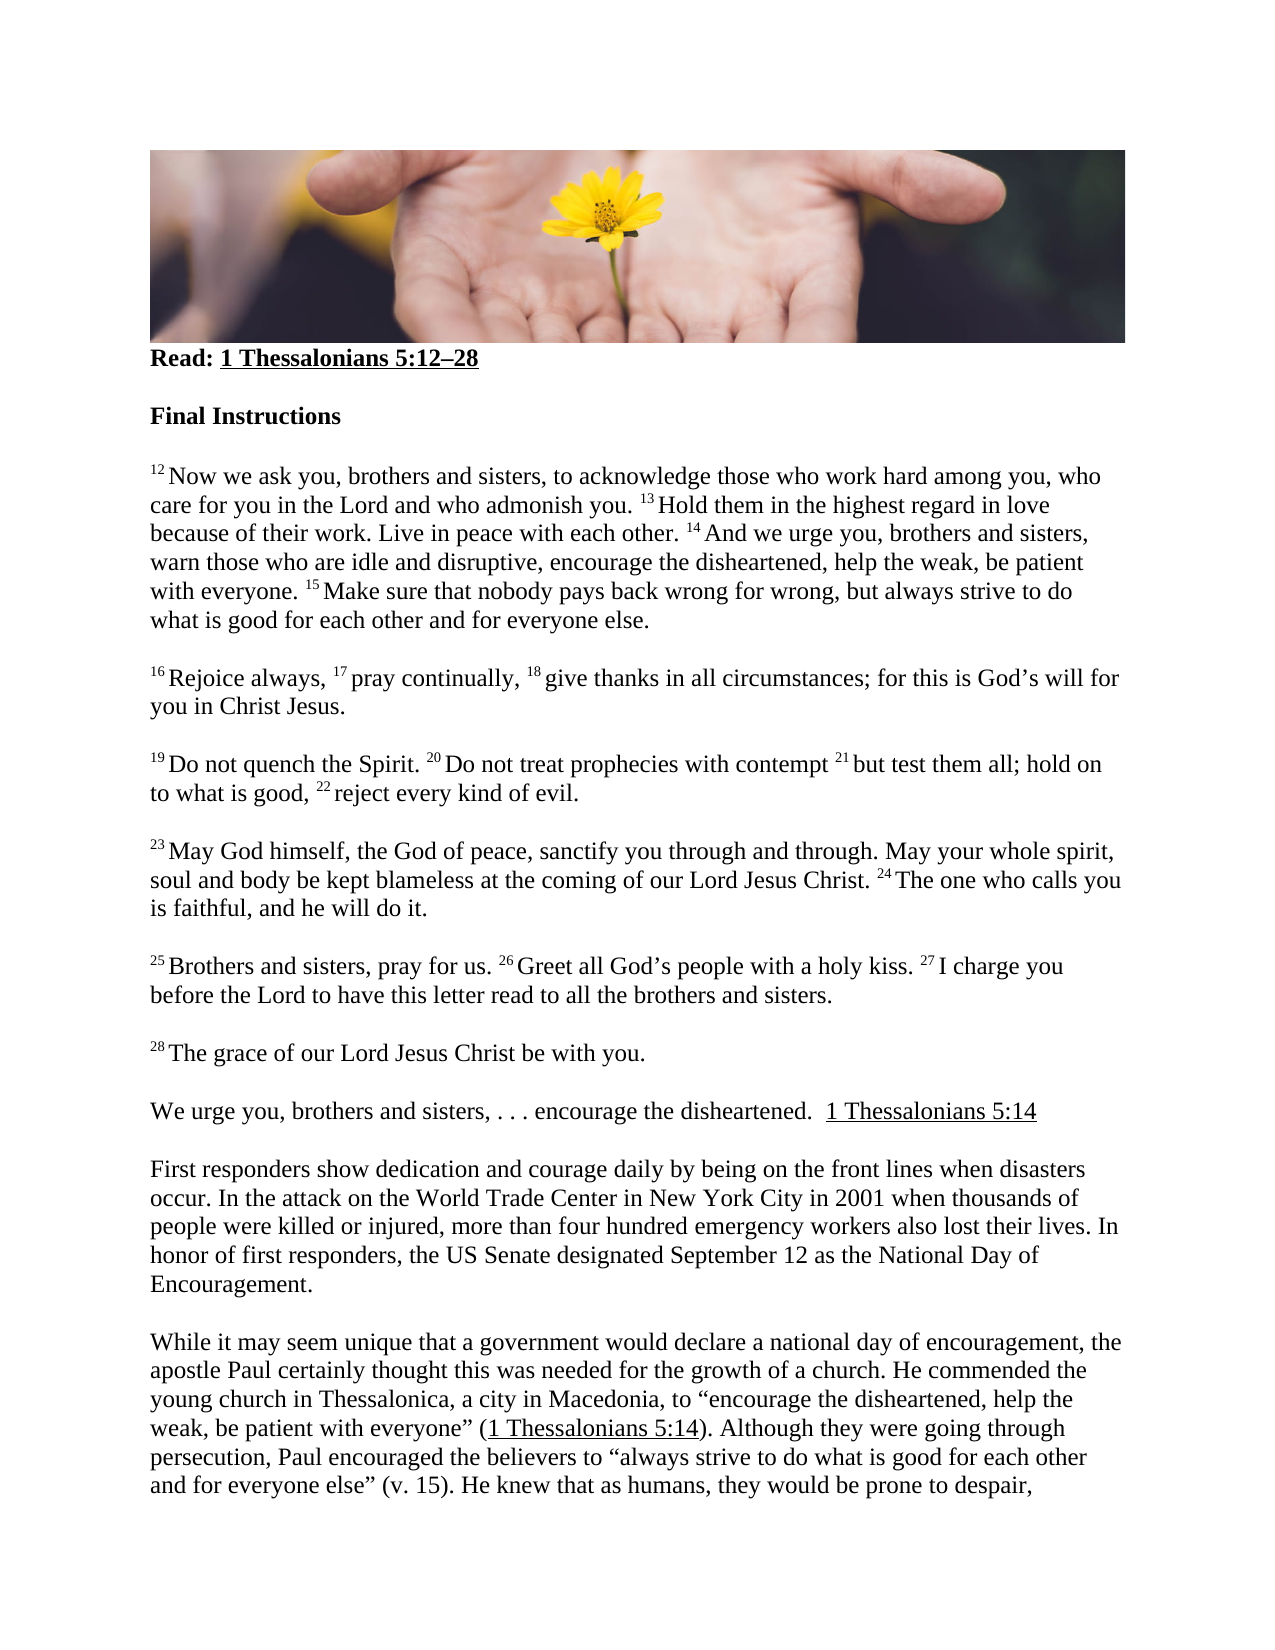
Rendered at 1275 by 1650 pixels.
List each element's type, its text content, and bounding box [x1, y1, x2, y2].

subtitle Final Instructions [150, 401, 1125, 429]
text 25 Brothers and sisters, pray for us. 26 Greet all God’s people with a holy kiss. 27 I charge you before the Lord to have this letter read to all the brothers and sisters. [150, 951, 1125, 1009]
text Read: 1 Thessalonians 5:12–28 [150, 343, 1125, 372]
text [150, 1327, 1125, 1499]
text First responders show dedication and courage daily by being on the front lines when disasters occur. In the attack on the World Trade Center in New York City in 2001 when thousands of people were killed or injured, more than four hundred emergency workers also lost their lives. In honor of first responders, the US Senate designated September 12 as the National Day of Encouragement. [150, 1154, 1125, 1298]
text We urge you, brothers and sisters, . . . encourage the disheartened. 1 Thessalonians 5:14 [150, 1096, 1125, 1125]
text 23 May God himself, the God of peace, sanctify you through and through. May your whole spirit, soul and body be kept blameless at the coming of our Lord Jesus Christ. 24 The one who calls you is faithful, and he will do it. [150, 836, 1125, 922]
text 12 Now we ask you, brothers and sisters, to acknowledge those who work hard among you, who care for you in the Lord and who admonish you. 13 Hold them in the highest regard in love because of their work. Live in peace with each other. 14 And we urge you, brothers and sisters, warn those who are idle and disruptive, encourage the disheartened, help the weak, be patient with everyone. 15 Make sure that nobody pays back wrong for wrong, but always strive to do what is good for each other and for everyone else. [150, 461, 1125, 633]
text 16 Rejoice always, 17 pray continually, 18 give thanks in all circumstances; for this is God’s will for you in Christ Jesus. [150, 663, 1125, 720]
picture [150, 150, 1125, 343]
text 28 The grace of our Lord Jesus Christ be with you. [150, 1038, 1125, 1067]
text 19 Do not quench the Spirit. 20 Do not treat prophecies with contempt 21 but test them all; hold on to what is good, 22 reject every kind of evil. [150, 749, 1125, 807]
